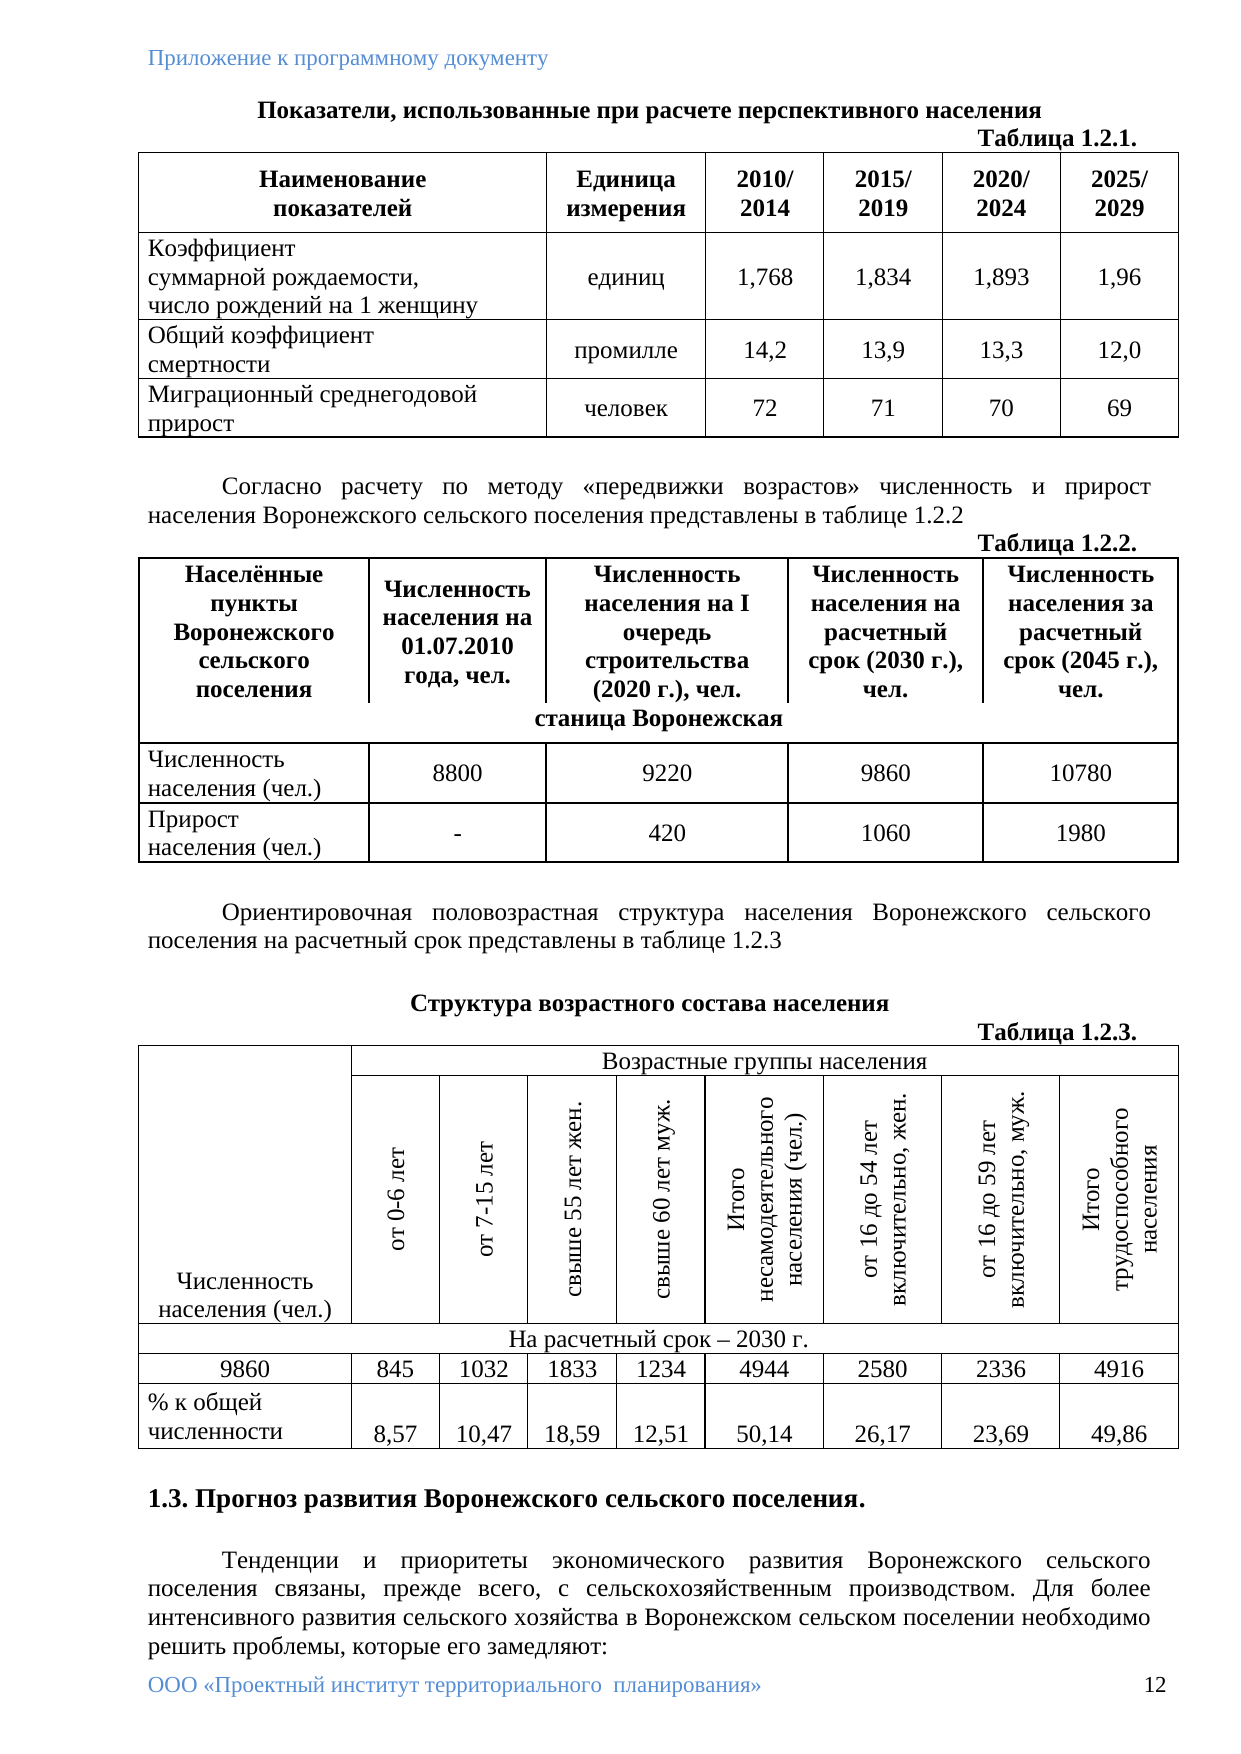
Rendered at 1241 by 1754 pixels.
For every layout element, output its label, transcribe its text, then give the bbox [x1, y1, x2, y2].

table_header Численность населения на расчетный срок (2030 г.), чел. [789, 559, 982, 703]
text Таблица 1.2.1. [148, 123, 1137, 152]
table_cell 1980 [984, 804, 1177, 861]
table_cell Итого трудоспособного населения [1060, 1076, 1178, 1323]
table_cell 8,57 [352, 1384, 439, 1448]
table_cell 1234 [617, 1354, 704, 1383]
table_cell 12,0 [1061, 320, 1178, 378]
table_header Населённые пункты Воронежского сельского поселения [140, 559, 368, 703]
table_cell 13,3 [943, 320, 1060, 378]
table_cell 12,51 [617, 1384, 704, 1448]
text Согласно расчету по методу «передвижки возрастов» численность и прирост населения Воронежского сельского поселения представлены в таблице 1.2.2 [148, 471, 1152, 528]
table_cell 1060 [789, 804, 982, 861]
table_cell свыше 60 лет муж. [617, 1076, 704, 1323]
table_cell Прирост населения (чел.) [140, 804, 368, 861]
table_cell от 16 до 59 лет включительно, муж. [942, 1076, 1059, 1323]
table_cell 1,834 [824, 233, 942, 319]
table_cell 4944 [706, 1354, 823, 1383]
table_cell На расчетный срок – 2030 г. [139, 1324, 1178, 1353]
table_cell 71 [824, 379, 942, 436]
table_header Наименование показателей [139, 153, 546, 232]
table_cell Миграционный среднегодовой прирост [139, 379, 546, 436]
table_header 2020/ 2024 [943, 153, 1060, 232]
table_header 2010/ 2014 [706, 153, 823, 232]
table_header 2015/ 2019 [824, 153, 942, 232]
table_header Единица измерения [547, 153, 705, 232]
table_cell 14,2 [706, 320, 823, 378]
table_cell от 7-15 лет [440, 1076, 527, 1323]
table_cell от 0-6 лет [352, 1076, 439, 1323]
table_cell 9220 [547, 744, 787, 802]
table_header Численность населения за расчетный срок (2045 г.), чел. [984, 559, 1177, 703]
table_header Численность населения на 01.07.2010 года, чел. [370, 559, 545, 703]
table_cell 70 [943, 379, 1060, 436]
text 1.3. Прогноз развития Воронежского сельского поселения. [148, 1482, 1153, 1513]
table_cell единиц [547, 233, 705, 319]
table_cell от 16 до 54 лет включительно, жен. [824, 1076, 941, 1323]
table_cell 50,14 [706, 1384, 823, 1448]
table_cell 10780 [984, 744, 1177, 802]
table_cell 9860 [789, 744, 982, 802]
table_cell 2336 [942, 1354, 1059, 1383]
table_cell - [370, 804, 545, 861]
table_cell 72 [706, 379, 823, 436]
table_header Возрастные группы населения [352, 1046, 1178, 1075]
table_cell свыше 55 лет жен. [528, 1076, 616, 1323]
table_cell 69 [1061, 379, 1178, 436]
table_cell 420 [547, 804, 787, 861]
table_cell 8800 [370, 744, 545, 802]
text Показатели, использованные при расчете перспективного населения [148, 95, 1152, 123]
table_cell 49,86 [1060, 1384, 1178, 1448]
table_cell 1,96 [1061, 233, 1178, 319]
text Таблица 1.2.2. [148, 528, 1137, 557]
table_header Численность населения на I очередь строительства (2020 г.), чел. [547, 559, 787, 703]
table_header Численность населения (чел.) [139, 1046, 351, 1323]
table_header 2025/ 2029 [1061, 153, 1178, 232]
text Таблица 1.2.3. [148, 1017, 1137, 1045]
table_cell 18,59 [528, 1384, 616, 1448]
table_cell 1,768 [706, 233, 823, 319]
table_cell станица Воронежская [140, 703, 1177, 742]
table_cell 1,893 [943, 233, 1060, 319]
text Ориентировочная половозрастная структура населения Воронежского сельского поселения на расчетный срок представлены в таблице 1.2.3 [148, 897, 1152, 954]
table_cell 1032 [440, 1354, 527, 1383]
table_cell 26,17 [824, 1384, 941, 1448]
table_cell 4916 [1060, 1354, 1178, 1383]
table_cell Итого несамодеятельного населения (чел.) [706, 1076, 823, 1323]
table_cell Численность населения (чел.) [140, 744, 368, 802]
table_cell 9860 [139, 1354, 351, 1383]
table_cell Общий коэффициент смертности [139, 320, 546, 378]
table_cell % к общей численности [139, 1384, 351, 1448]
text Тенденции и приоритеты экономического развития Воронежского сельского поселения связаны, прежде всего, с сельскохозяйственным производством. Для более интенсивного развития сельского хозяйства в Воронежском сельском поселении необходимо решить проблемы, которые его замедляют: [148, 1545, 1152, 1660]
table_cell 13,9 [824, 320, 942, 378]
table_cell 845 [352, 1354, 439, 1383]
table_cell человек [547, 379, 705, 436]
text Структура возрастного состава населения [148, 988, 1152, 1017]
table_cell 10,47 [440, 1384, 527, 1448]
table_cell Коэффициент суммарной рождаемости, число рождений на 1 женщину [139, 233, 546, 319]
table_cell 2580 [824, 1354, 941, 1383]
table_cell 23,69 [942, 1384, 1059, 1448]
table_cell промилле [547, 320, 705, 378]
table_cell 1833 [528, 1354, 616, 1383]
